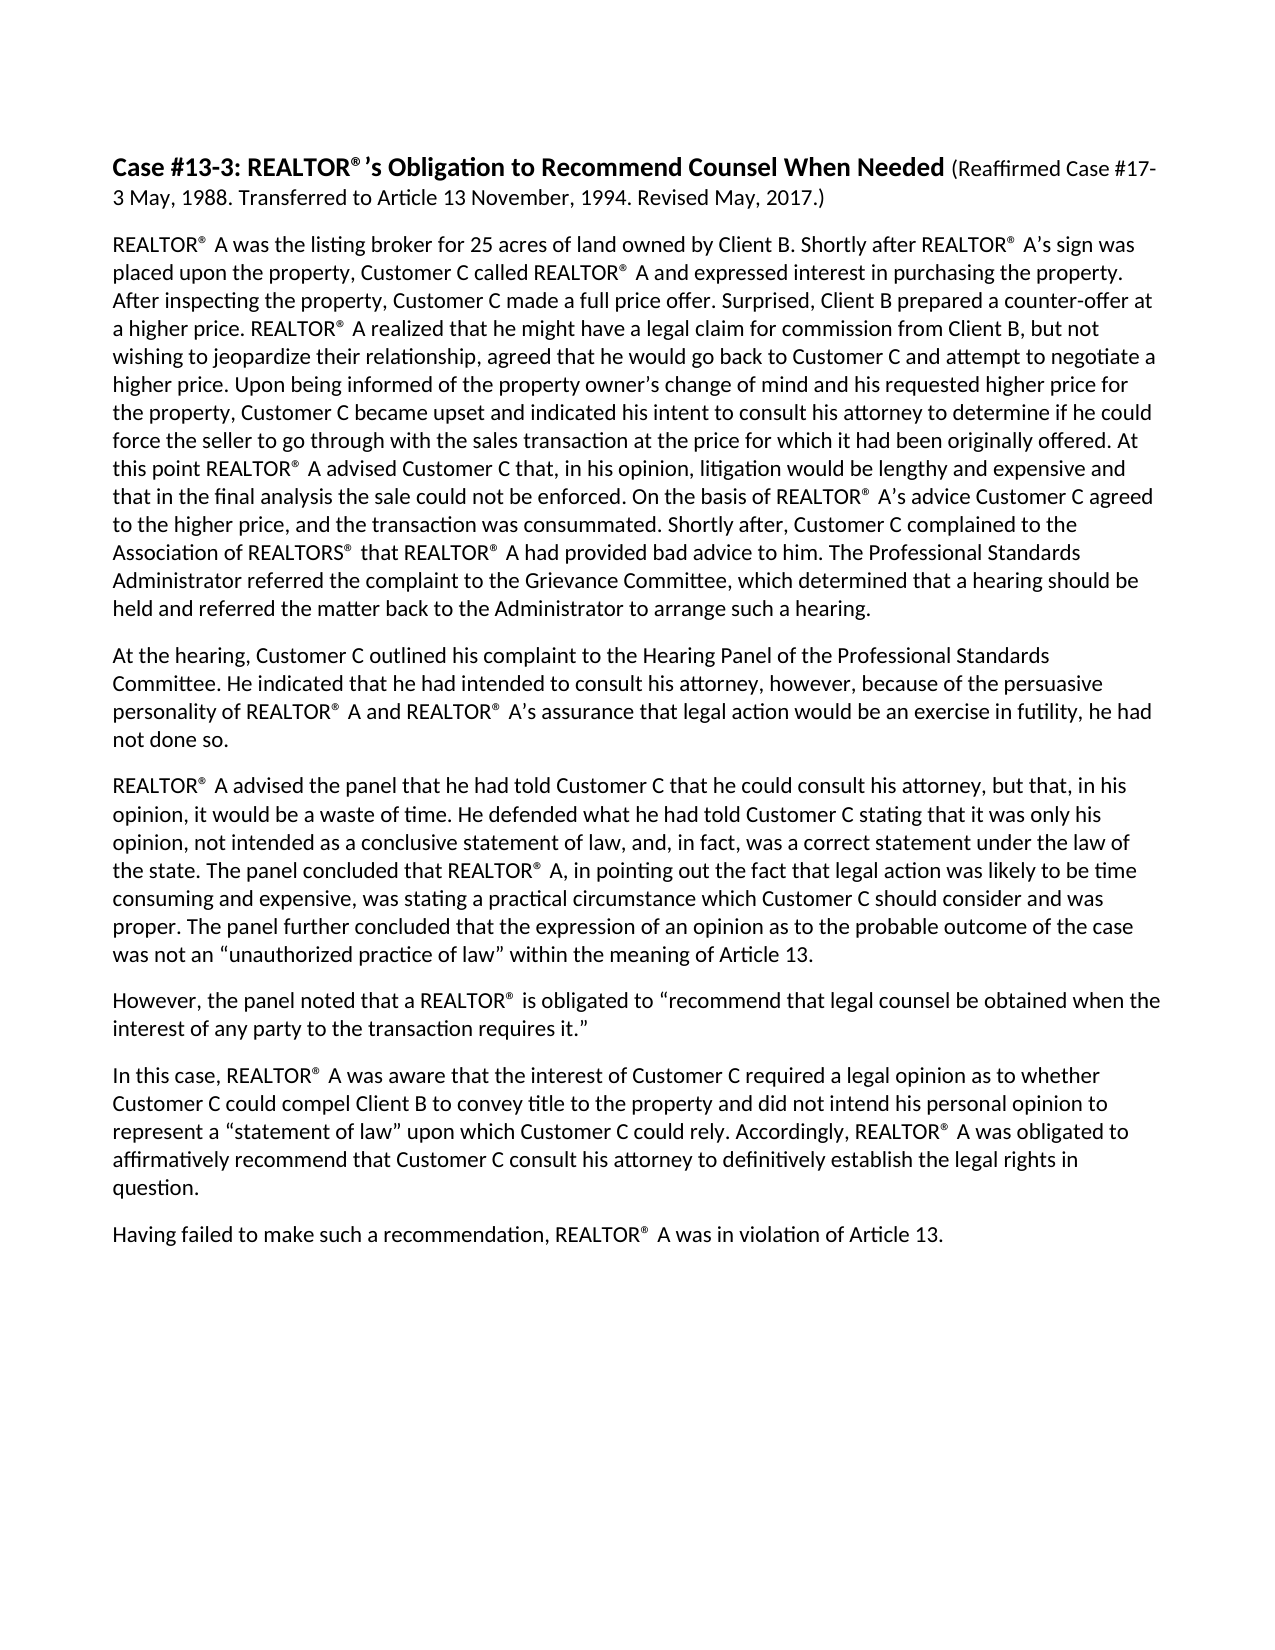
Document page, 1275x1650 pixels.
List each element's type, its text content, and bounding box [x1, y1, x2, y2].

text Case #13-3: REALTOR®’s Obligation to Recommend Counsel When Needed (Reaffirmed Case #17-3 May, 1988. Transferred to Article 13 November, 1994. Revised May, 2017.) [112, 150, 1163, 211]
text However, the panel noted that a REALTOR® is obligated to “recommend that legal counsel be obtained when the interest of any party to the transaction requires it.” [112, 987, 1163, 1043]
text At the hearing, Customer C outlined his complaint to the Hearing Panel of the Professional Standards Committee. He indicated that he had intended to consult his attorney, however, because of the persuasive personality of REALTOR® A and REALTOR® A’s assurance that legal action would be an exercise in futility, he had not done so. [112, 641, 1163, 753]
text REALTOR® A advised the panel that he had told Customer C that he could consult his attorney, but that, in his opinion, it would be a waste of time. He defended what he had told Customer C stating that it was only his opinion, not intended as a conclusive statement of law, and, in fact, was a correct statement under the law of the state. The panel concluded that REALTOR® A, in pointing out the fact that legal action was likely to be time consuming and expensive, was stating a practical circumstance which Customer C should consider and was proper. The panel further concluded that the expression of an opinion as to the probable outcome of the case was not an “unauthorized practice of law” within the meaning of Article 13. [112, 772, 1163, 968]
text Having failed to make such a recommendation, REALTOR® A was in violation of Article 13. [112, 1220, 1163, 1248]
text In this case, REALTOR® A was aware that the interest of Customer C required a legal opinion as to whether Customer C could compel Client B to convey title to the property and did not intend his personal opinion to represent a “statement of law” upon which Customer C could rely. Accordingly, REALTOR® A was obligated to affirmatively recommend that Customer C consult his attorney to definitively establish the legal rights in question. [112, 1061, 1163, 1201]
text REALTOR® A was the listing broker for 25 acres of land owned by Client B. Shortly after REALTOR® A’s sign was placed upon the property, Customer C called REALTOR® A and expressed interest in purchasing the property. After inspecting the property, Customer C made a full price offer. Surprised, Client B prepared a counter-offer at a higher price. REALTOR® A realized that he might have a legal claim for commission from Client B, but not wishing to jeopardize their relationship, agreed that he would go back to Customer C and attempt to negotiate a higher price. Upon being informed of the property owner’s change of mind and his requested higher price for the property, Customer C became upset and indicated his intent to consult his attorney to determine if he could force the seller to go through with the sales transaction at the price for which it had been originally offered. At this point REALTOR® A advised Customer C that, in his opinion, litigation would be lengthy and expensive and that in the final analysis the sale could not be enforced. On the basis of REALTOR® A’s advice Customer C agreed to the higher price, and the transaction was consummated. Shortly after, Customer C complained to the Association of REALTORS® that REALTOR® A had provided bad advice to him. The Professional Standards Administrator referred the complaint to the Grievance Committee, which determined that a hearing should be held and referred the matter back to the Administrator to arrange such a hearing. [112, 230, 1163, 622]
